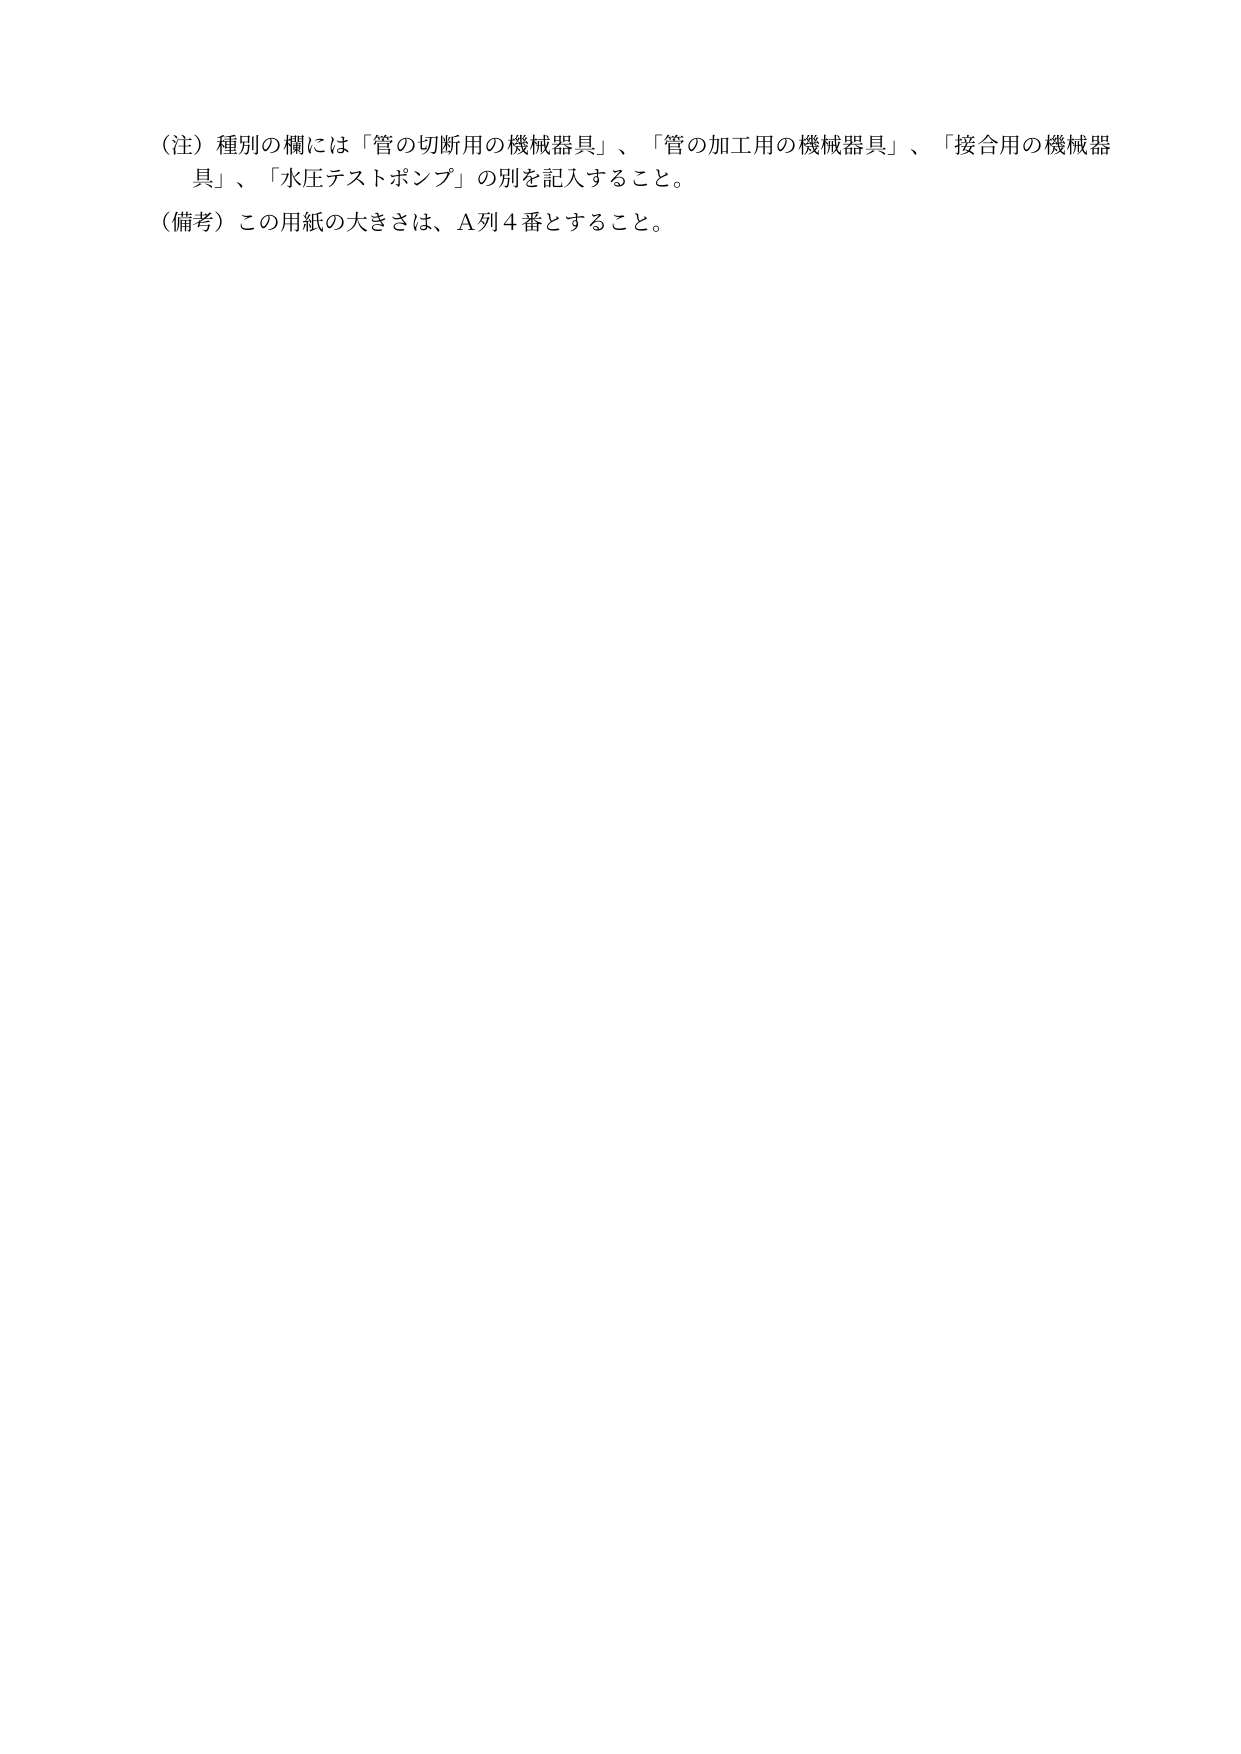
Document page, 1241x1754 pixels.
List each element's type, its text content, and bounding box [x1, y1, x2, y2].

text （注）種別の欄には「管の切断用の機械器具」、「管の加工用の機械器具」、「接合用の機械器具」、「水圧テストポンプ」の別を記入すること。 [149, 127, 1113, 194]
text （備考）この用紙の大きさは、Ａ列４番とすること。 [149, 204, 1113, 238]
